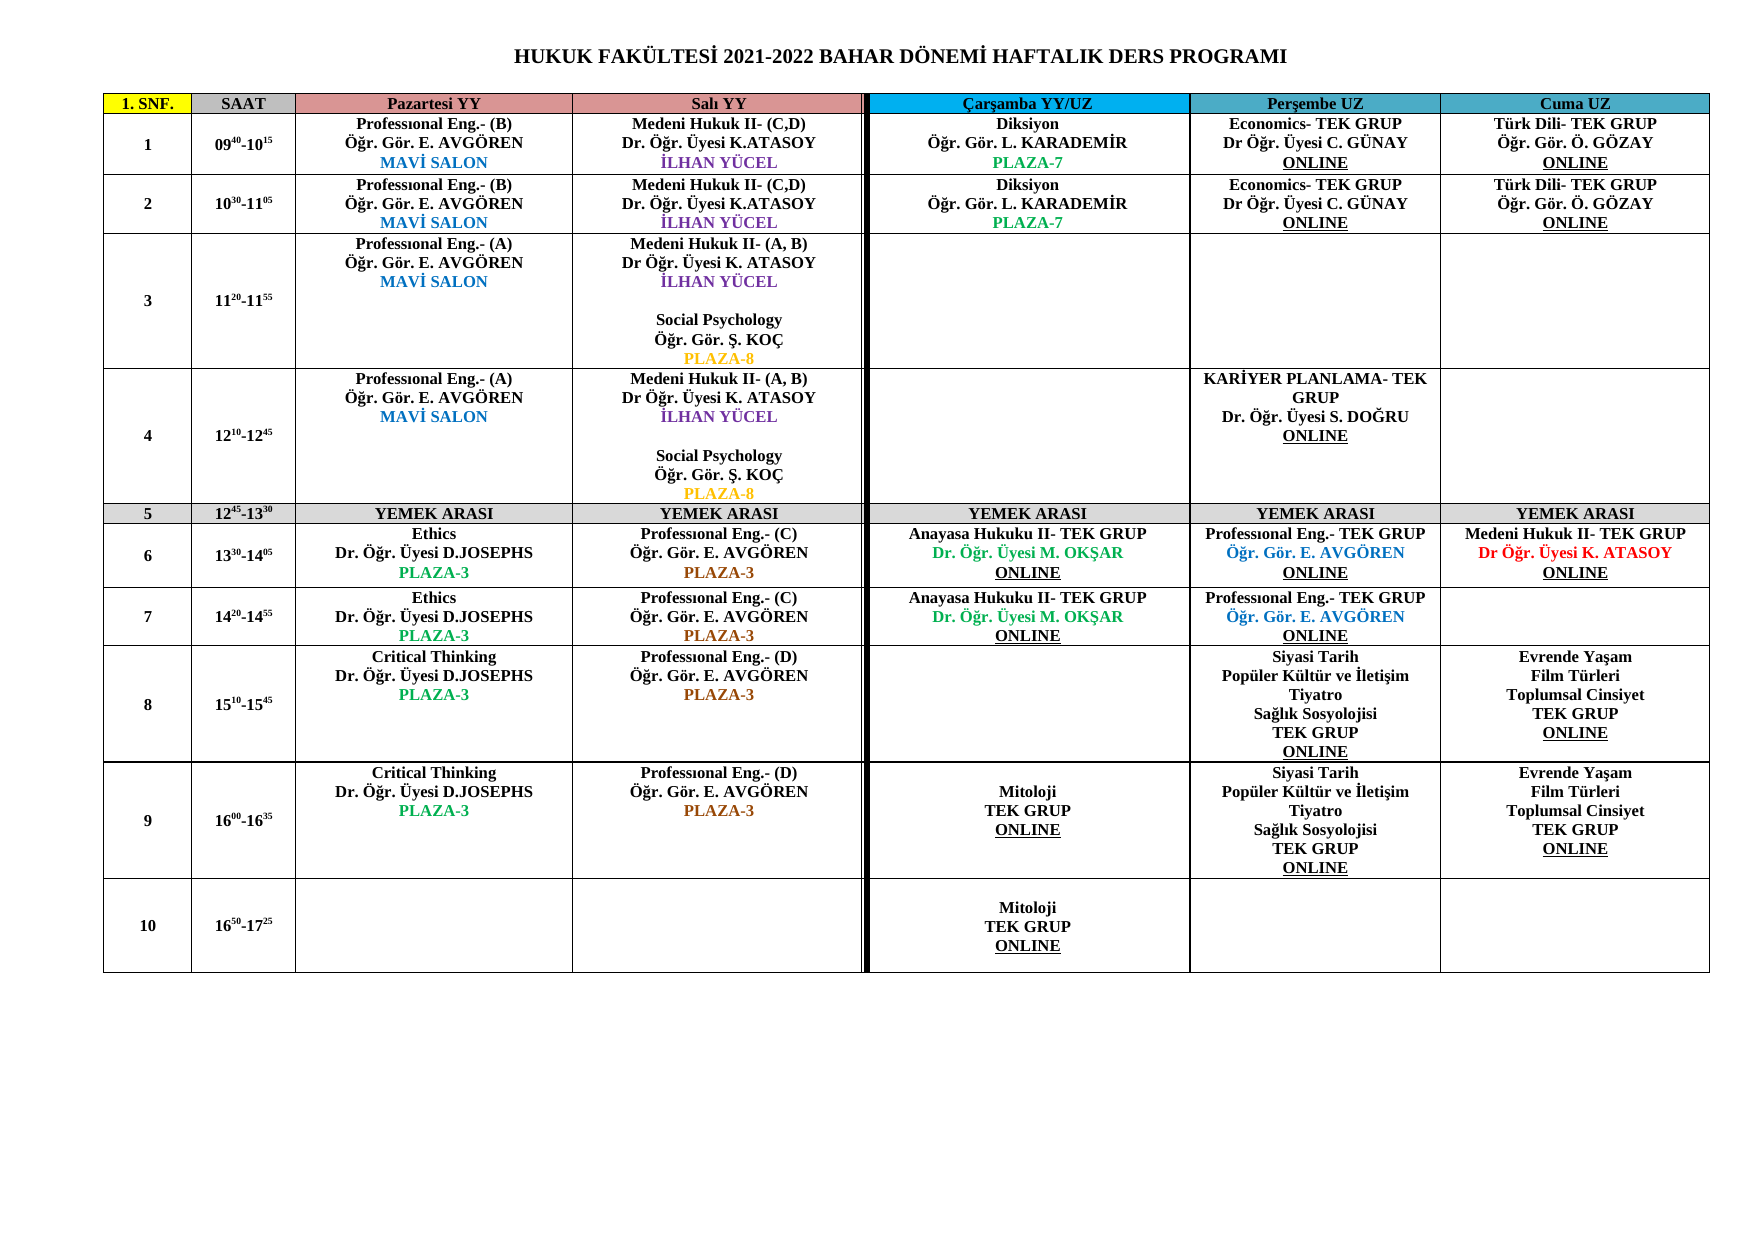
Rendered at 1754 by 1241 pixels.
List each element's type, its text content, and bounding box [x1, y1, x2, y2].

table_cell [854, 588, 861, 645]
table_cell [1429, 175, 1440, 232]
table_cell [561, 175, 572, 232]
table_cell Professıonal Eng.- (A) Öğr. Gör. E. AVGÖREN MAVİ SALON [296, 234, 572, 368]
table_cell 0940-1015 [192, 114, 295, 174]
table_cell Medeni Hukuk II- (C,D) Dr. Öğr. Üyesi K.ATASOY İLHAN YÜCEL [573, 114, 861, 174]
table_cell Professıonal Eng.- (D) Öğr. Gör. E. AVGÖREN PLAZA-3 [573, 646, 861, 761]
table_cell YEMEK ARASI [870, 504, 1189, 523]
table_cell Professıonal Eng.- (B) Öğr. Gör. E. AVGÖREN MAVİ SALON [296, 114, 572, 174]
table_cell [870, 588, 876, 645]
table_cell Professıonal Eng.- (C) Öğr. Gör. E. AVGÖREN PLAZA-3 [573, 524, 861, 587]
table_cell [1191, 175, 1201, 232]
table_cell Critical Thinking Dr. Öğr. Üyesi D.JOSEPHS PLAZA-3 [296, 763, 572, 877]
table_cell 3 [104, 234, 191, 368]
table_cell Türk Dili- TEK GRUP Öğr. Gör. Ö. GÖZAY ONLINE [1441, 114, 1709, 174]
table_cell [870, 234, 1189, 368]
table_cell Professıonal Eng.- TEK GRUP Öğr. Gör. E. AVGÖREN ONLINE [1191, 524, 1440, 587]
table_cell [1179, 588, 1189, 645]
table_cell 1600-1635 [192, 763, 295, 877]
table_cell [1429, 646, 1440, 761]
table_cell YEMEK ARASI [1191, 504, 1440, 523]
table_cell Evrende Yaşam Film Türleri Toplumsal Cinsiyet TEK GRUP ONLINE [1441, 646, 1709, 761]
table_cell [870, 646, 1189, 761]
table_cell YEMEK ARASI [1441, 504, 1709, 523]
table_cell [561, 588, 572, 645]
table_cell [1191, 234, 1440, 368]
table_cell YEMEK ARASI [296, 504, 572, 523]
table_cell 4 [104, 369, 191, 503]
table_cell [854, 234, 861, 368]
text HUKUK FAKÜLTESİ 2021-2022 BAHAR DÖNEMİ HAFTALIK DERS PROGRAMI [74, 44, 1728, 68]
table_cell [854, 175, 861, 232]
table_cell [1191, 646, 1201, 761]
table_header Pazartesi YY [296, 94, 572, 113]
table_cell Mitoloji TEK GRUP ONLINE [870, 879, 1189, 972]
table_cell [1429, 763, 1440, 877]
table_cell Professıonal Eng.- (D) Öğr. Gör. E. AVGÖREN PLAZA-3 [573, 763, 861, 877]
table_cell 1245-1330 [192, 504, 295, 523]
table_cell 1420-1455 [192, 588, 295, 645]
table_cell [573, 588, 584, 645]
table_cell [1441, 369, 1709, 503]
table_cell Economics- TEK GRUP Dr Öğr. Üyesi C. GÜNAY ONLINE [1191, 114, 1440, 174]
table_header Çarşamba YY/UZ [870, 94, 1189, 113]
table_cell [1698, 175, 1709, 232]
table_cell 1 [104, 114, 191, 174]
table_cell 1210-1245 [192, 369, 295, 503]
table_cell KARİYER PLANLAMA- TEK GRUP Dr. Öğr. Üyesi S. DOĞRU ONLINE [1191, 369, 1440, 503]
table_cell 10 [104, 879, 191, 972]
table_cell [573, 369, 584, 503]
table_cell 1030-1105 [192, 175, 295, 232]
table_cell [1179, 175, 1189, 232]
table_cell [296, 879, 572, 972]
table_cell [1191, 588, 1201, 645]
table_header Salı YY [573, 94, 861, 113]
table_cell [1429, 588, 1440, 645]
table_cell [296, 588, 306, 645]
table_cell 6 [104, 524, 191, 587]
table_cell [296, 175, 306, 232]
table_cell Evrende Yaşam Film Türleri Toplumsal Cinsiyet TEK GRUP ONLINE [1441, 763, 1709, 877]
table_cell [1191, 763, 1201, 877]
table_cell 1650-1725 [192, 879, 295, 972]
table_cell [1441, 879, 1709, 972]
table_cell Ethics Dr. Öğr. Üyesi D.JOSEPHS PLAZA-3 [296, 524, 572, 587]
table_cell 5 [104, 504, 191, 523]
table_cell [573, 879, 861, 972]
table_cell Medeni Hukuk II- TEK GRUP Dr Öğr. Üyesi K. ATASOY ONLINE [1441, 524, 1709, 587]
table_cell 7 [104, 588, 191, 645]
table_cell [1191, 879, 1440, 972]
table_cell 2 [104, 175, 191, 232]
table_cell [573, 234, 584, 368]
table_cell Mitoloji TEK GRUP ONLINE [870, 763, 1189, 877]
table_header SAAT [192, 94, 295, 113]
table_header Perşembe UZ [1191, 94, 1440, 113]
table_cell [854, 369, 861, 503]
table_cell 8 [104, 646, 191, 761]
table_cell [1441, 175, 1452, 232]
table_cell Professıonal Eng.- (A) Öğr. Gör. E. AVGÖREN MAVİ SALON [296, 369, 572, 503]
table_header Cuma UZ [1441, 94, 1709, 113]
table_cell Anayasa Hukuku II- TEK GRUP Dr. Öğr. Üyesi M. OKŞAR ONLINE [870, 524, 1189, 587]
table_cell 9 [104, 763, 191, 877]
table_header 1. SNF. [104, 94, 191, 113]
table_cell 1330-1405 [192, 524, 295, 587]
table_cell Diksiyon Öğr. Gör. L. KARADEMİR PLAZA-7 [870, 114, 1189, 174]
table_cell Critical Thinking Dr. Öğr. Üyesi D.JOSEPHS PLAZA-3 [296, 646, 572, 761]
table_cell 1510-1545 [192, 646, 295, 761]
table_cell YEMEK ARASI [573, 504, 861, 523]
table_cell 1120-1155 [192, 234, 295, 368]
table_cell [870, 369, 1189, 503]
table_cell [1441, 588, 1709, 645]
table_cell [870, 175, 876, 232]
table_cell [1441, 234, 1709, 368]
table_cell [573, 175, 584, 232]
